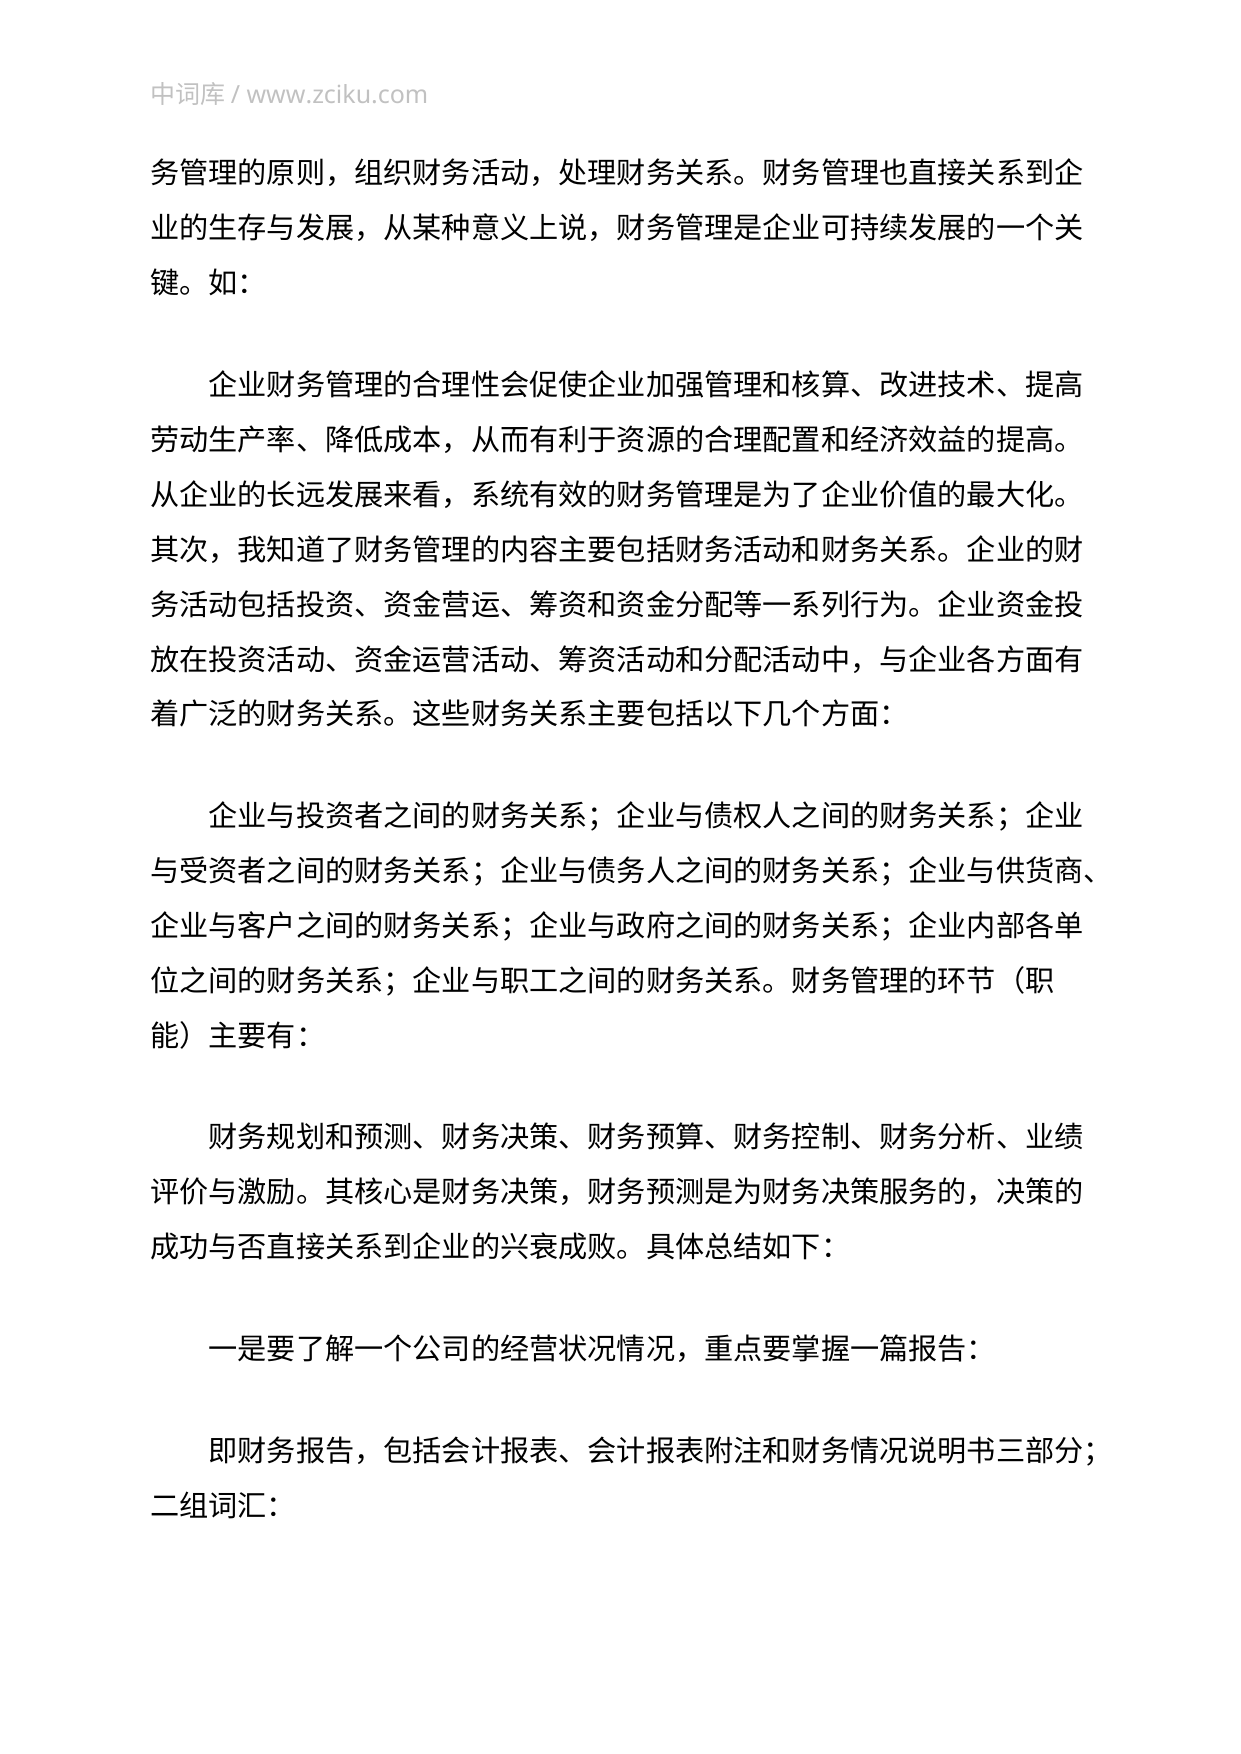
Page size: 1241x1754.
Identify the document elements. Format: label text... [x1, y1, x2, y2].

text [150, 150, 1090, 302]
text 企业与投资者之间的财务关系；企业与债权人之间的财务关系；企业与受资者之间的财务关系；企业与债务人之间的财务关系；企业与供货商、企业与客户之间的财务关系；企业与政府之间的财务关系；企业内部各单位之间的财务关系；企业与职工之间的财务关系。财务管理的环节（职能）主要有： [150, 793, 1090, 1054]
text 即财务报告，包括会计报表、会计报表附注和财务情况说明书三部分；二组词汇： [150, 1427, 1090, 1524]
text 企业财务管理的合理性会促使企业加强管理和核算、改进技术、提高劳动生产率、降低成本，从而有利于资源的合理配置和经济效益的提高。从企业的长远发展来看，系统有效的财务管理是为了企业价值的最大化。其次，我知道了财务管理的内容主要包括财务活动和财务关系。企业的财务活动包括投资、资金营运、筹资和资金分配等一系列行为。企业资金投放在投资活动、资金运营活动、筹资活动和分配活动中，与企业各方面有着广泛的财务关系。这些财务关系主要包括以下几个方面： [150, 362, 1090, 733]
text 一是要了解一个公司的经营状况情况，重点要掌握一篇报告： [150, 1326, 1090, 1368]
text 财务规划和预测、财务决策、财务预算、财务控制、财务分析、业绩评价与激励。其核心是财务决策，财务预测是为财务决策服务的，决策的成功与否直接关系到企业的兴衰成败。具体总结如下： [150, 1114, 1090, 1266]
